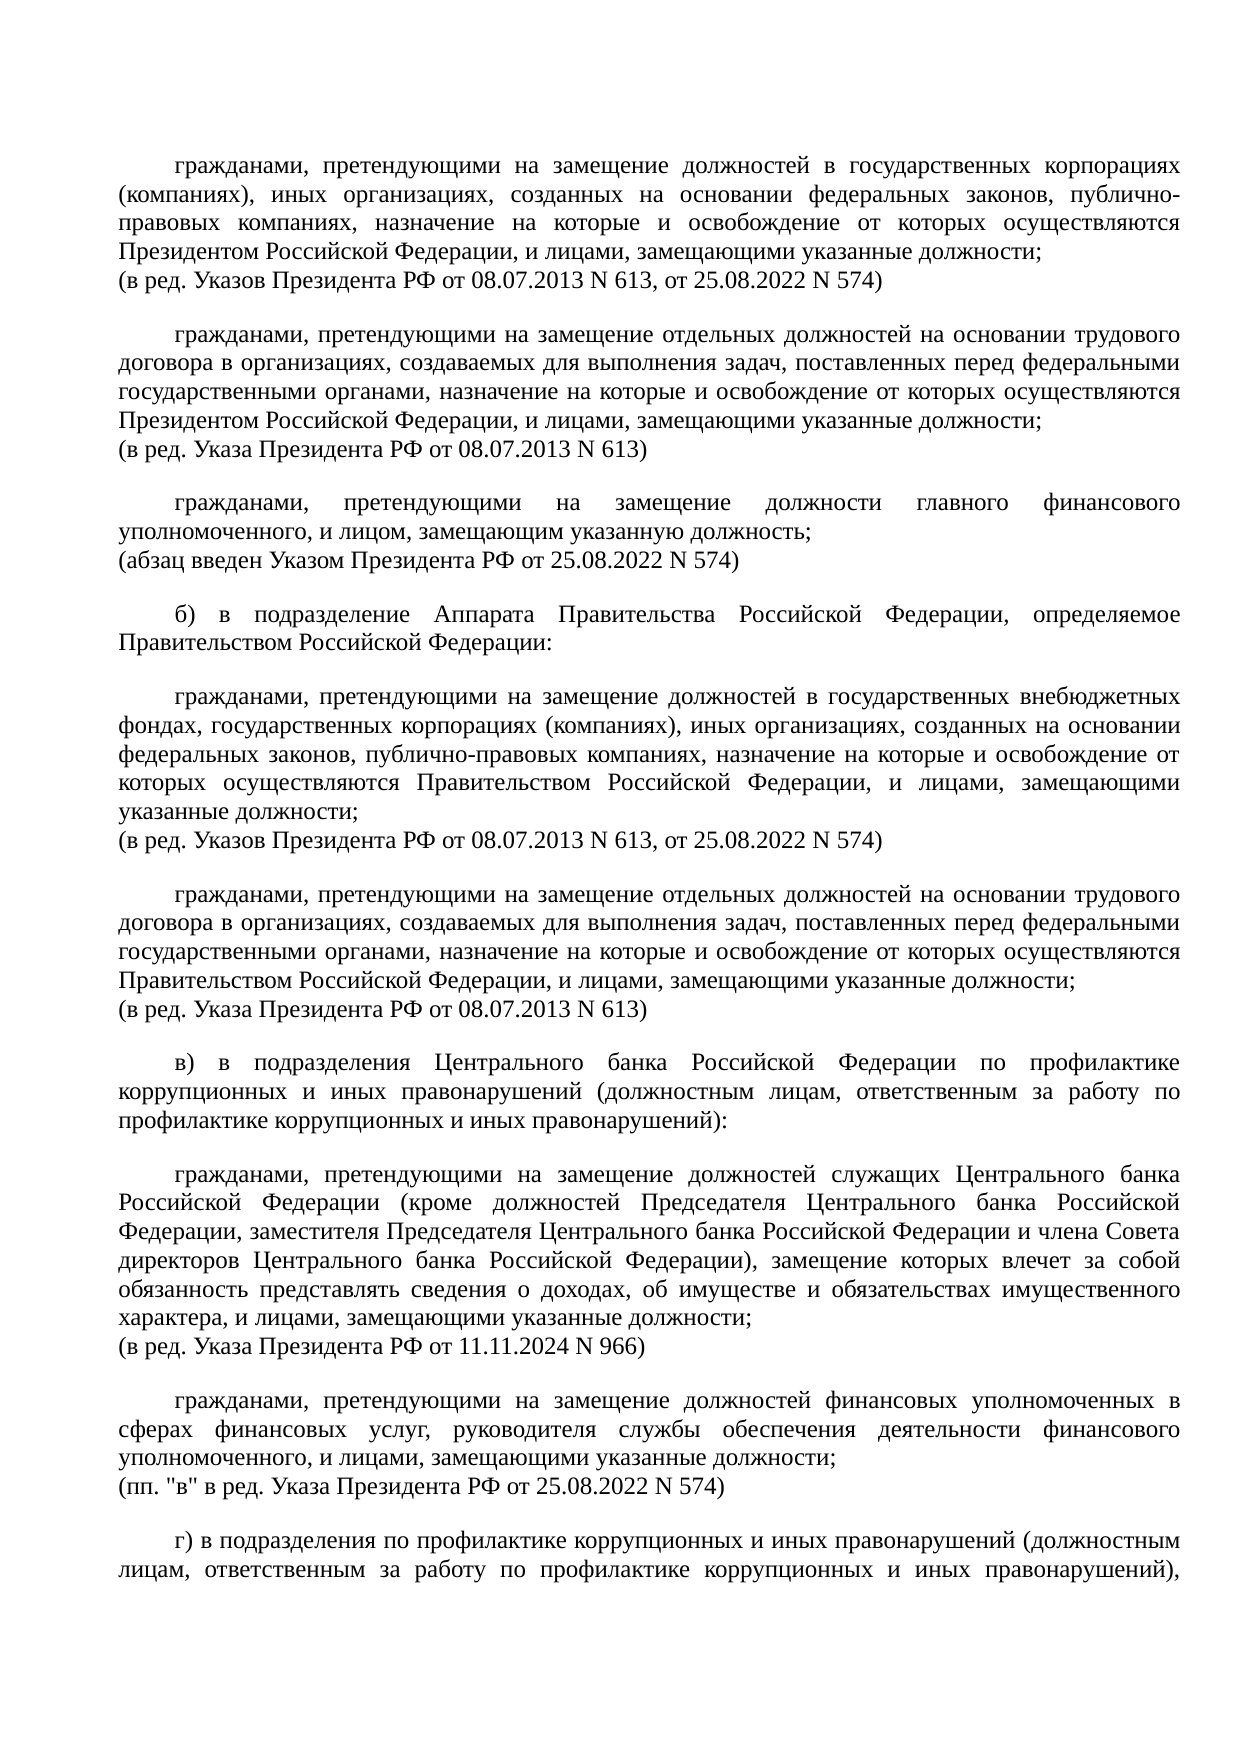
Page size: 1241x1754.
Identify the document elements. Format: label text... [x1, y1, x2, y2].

text гражданами, претендующими на замещение должностей в государственных корпорациях (компаниях), иных организациях, созданных на основании федеральных законов, публично-правовых компаниях, назначение на которые и освобождение от которых осуществляются Президентом Российской Федерации, и лицами, замещающими указанные должности; [118, 150, 1181, 265]
text (в ред. Указов Президента РФ от 08.07.2013 N 613, от 25.08.2022 N 574) [118, 265, 1181, 294]
text гражданами, претендующими на замещение должности главного финансового уполномоченного, и лицом, замещающим указанную должность; [118, 487, 1181, 545]
text (в ред. Указа Президента РФ от 11.11.2024 N 966) [118, 1331, 1181, 1360]
text (абзац введен Указом Президента РФ от 25.08.2022 N 574) [118, 545, 1181, 574]
text гражданами, претендующими на замещение должностей в государственных внебюджетных фондах, государственных корпорациях (компаниях), иных организациях, созданных на основании федеральных законов, публично-правовых компаниях, назначение на которые и освобождение от которых осуществляются Правительством Российской Федерации, и лицами, замещающими указанные должности; [118, 681, 1181, 825]
text гражданами, претендующими на замещение отдельных должностей на основании трудового договора в организациях, создаваемых для выполнения задач, поставленных перед федеральными государственными органами, назначение на которые и освобождение от которых осуществляются Правительством Российской Федерации, и лицами, замещающими указанные должности; [118, 879, 1181, 994]
text (пп. "в" в ред. Указа Президента РФ от 25.08.2022 N 574) [118, 1471, 1181, 1500]
text (в ред. Указов Президента РФ от 08.07.2013 N 613, от 25.08.2022 N 574) [118, 825, 1181, 854]
text б) в подразделение Аппарата Правительства Российской Федерации, определяемое Правительством Российской Федерации: [118, 599, 1181, 656]
text гражданами, претендующими на замещение должностей служащих Центрального банка Российской Федерации (кроме должностей Председателя Центрального банка Российской Федерации, заместителя Председателя Центрального банка Российской Федерации и члена Совета директоров Центрального банка Российской Федерации), замещение которых влечет за собой обязанность представлять сведения о доходах, об имуществе и обязательствах имущественного характера, и лицами, замещающими указанные должности; [118, 1159, 1181, 1331]
text гражданами, претендующими на замещение отдельных должностей на основании трудового договора в организациях, создаваемых для выполнения задач, поставленных перед федеральными государственными органами, назначение на которые и освобождение от которых осуществляются Президентом Российской Федерации, и лицами, замещающими указанные должности; [118, 319, 1181, 434]
text гражданами, претендующими на замещение должностей финансовых уполномоченных в сферах финансовых услуг, руководителя службы обеспечения деятельности финансового уполномоченного, и лицами, замещающими указанные должности; [118, 1385, 1181, 1471]
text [118, 1525, 1181, 1582]
text в) в подразделения Центрального банка Российской Федерации по профилактике коррупционных и иных правонарушений (должностным лицам, ответственным за работу по профилактике коррупционных и иных правонарушений): [118, 1047, 1181, 1134]
text (в ред. Указа Президента РФ от 08.07.2013 N 613) [118, 994, 1181, 1022]
text (в ред. Указа Президента РФ от 08.07.2013 N 613) [118, 434, 1181, 462]
